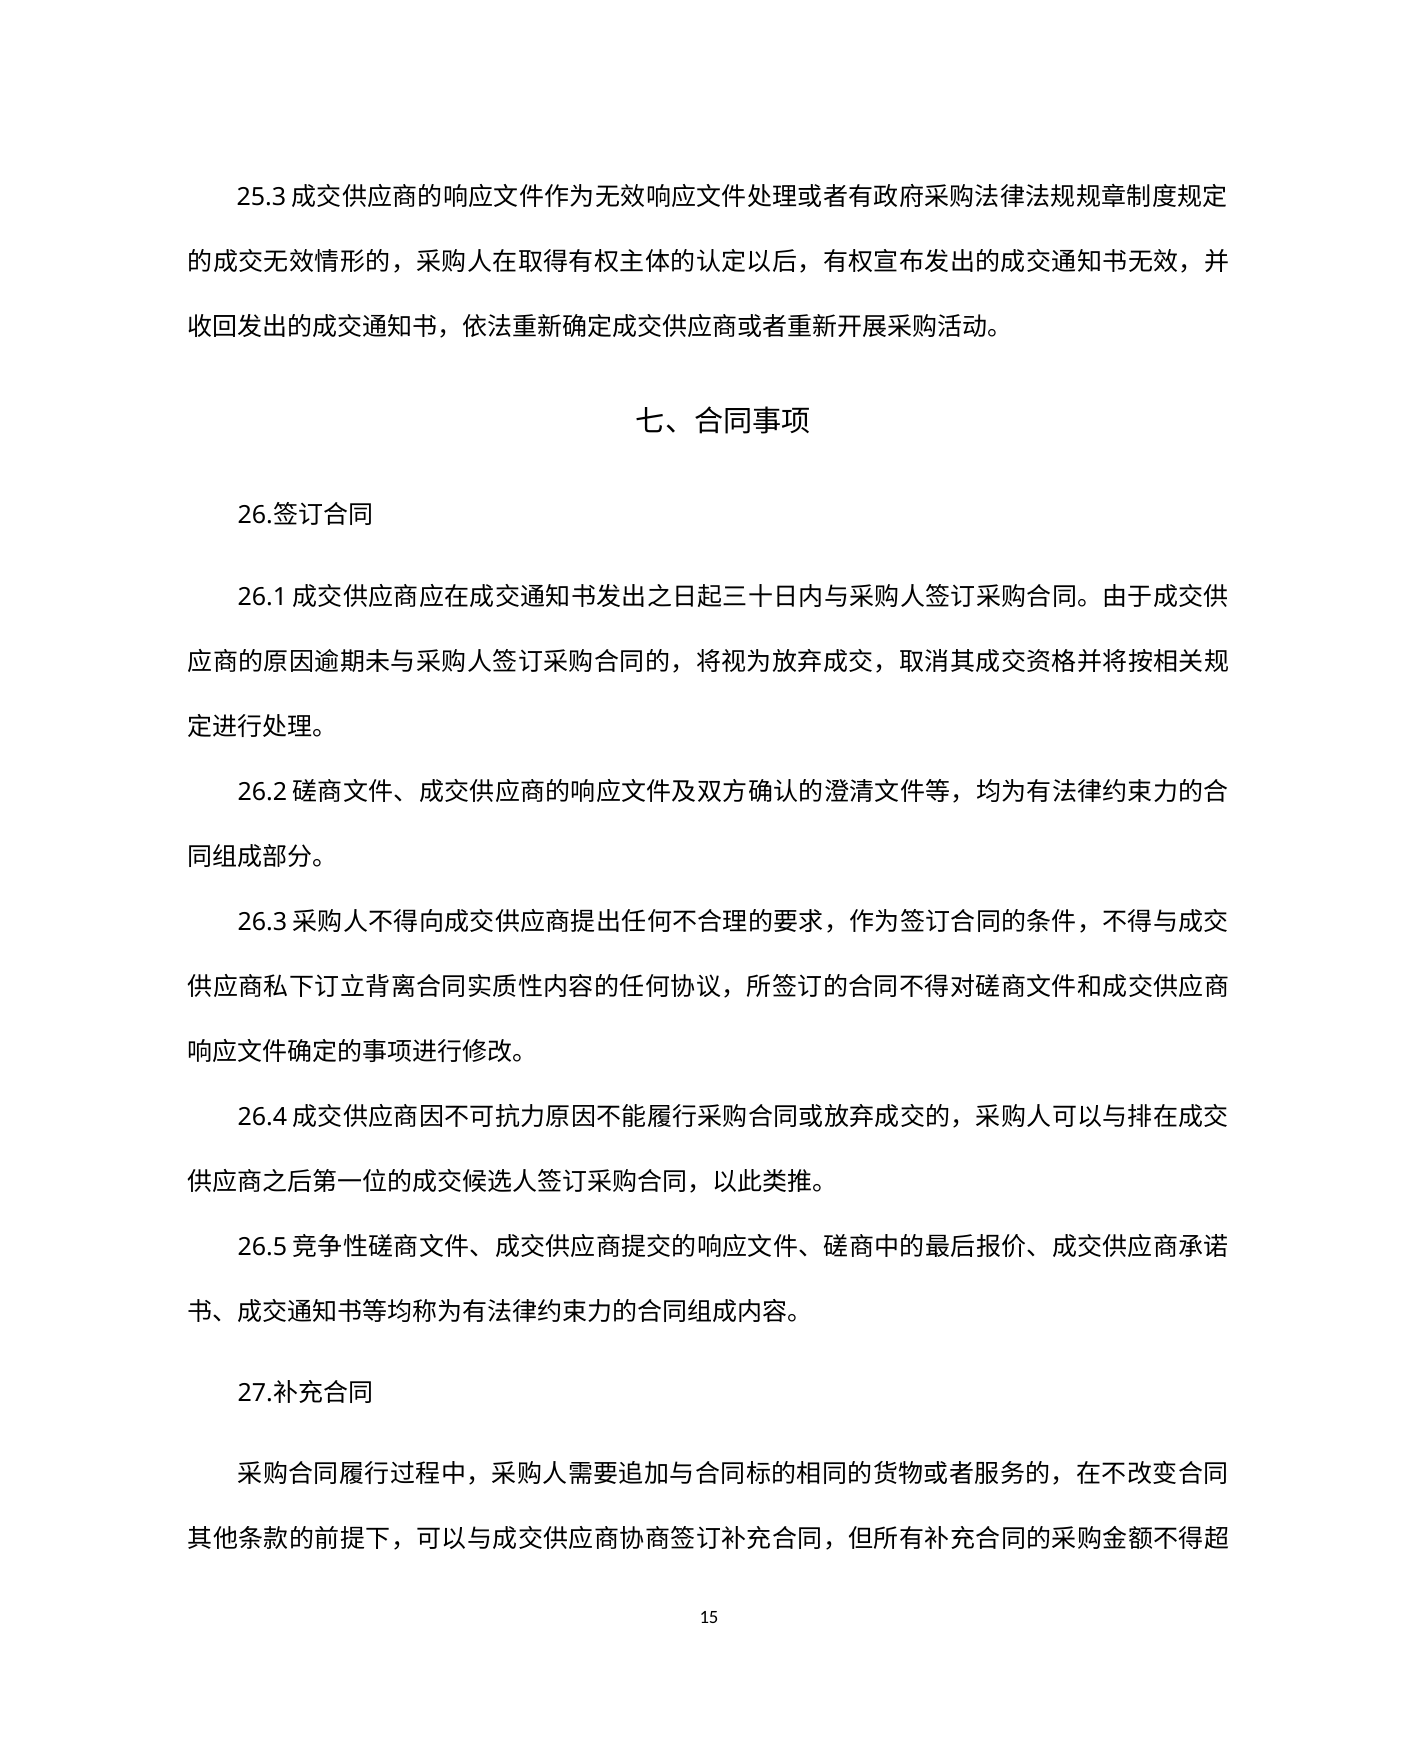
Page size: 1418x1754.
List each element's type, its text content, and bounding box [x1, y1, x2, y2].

subtitle 七、合同事项 [187, 386, 1230, 451]
subtitle 27.补充合同 [187, 1358, 1230, 1423]
text 25.3成交供应商的响应文件作为无效响应文件处理或者有政府采购法律法规规章制度规定的成交无效情形的，采购人在取得有权主体的认定以后，有权宣布发出的成交通知书无效，并收回发出的成交通知书，依法重新确定成交供应商或者重新开展采购活动。 [187, 162, 1230, 357]
text 26.2磋商文件、成交供应商的响应文件及双方确认的澄清文件等，均为有法律约束力的合同组成部分。 [187, 757, 1230, 887]
text 26.5竞争性磋商文件、成交供应商提交的响应文件、磋商中的最后报价、成交供应商承诺书、成交通知书等均称为有法律约束力的合同组成内容。 [187, 1212, 1230, 1342]
text 26.3采购人不得向成交供应商提出任何不合理的要求，作为签订合同的条件，不得与成交供应商私下订立背离合同实质性内容的任何协议，所签订的合同不得对磋商文件和成交供应商响应文件确定的事项进行修改。 [187, 887, 1230, 1082]
text 26.4成交供应商因不可抗力原因不能履行采购合同或放弃成交的，采购人可以与排在成交供应商之后第一位的成交候选人签订采购合同，以此类推。 [187, 1082, 1230, 1212]
subtitle 26.签订合同 [187, 480, 1230, 545]
text 26.1成交供应商应在成交通知书发出之日起三十日内与采购人签订采购合同。由于成交供应商的原因逾期未与采购人签订采购合同的，将视为放弃成交，取消其成交资格并将按相关规定进行处理。 [187, 562, 1230, 757]
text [187, 1439, 1230, 1569]
